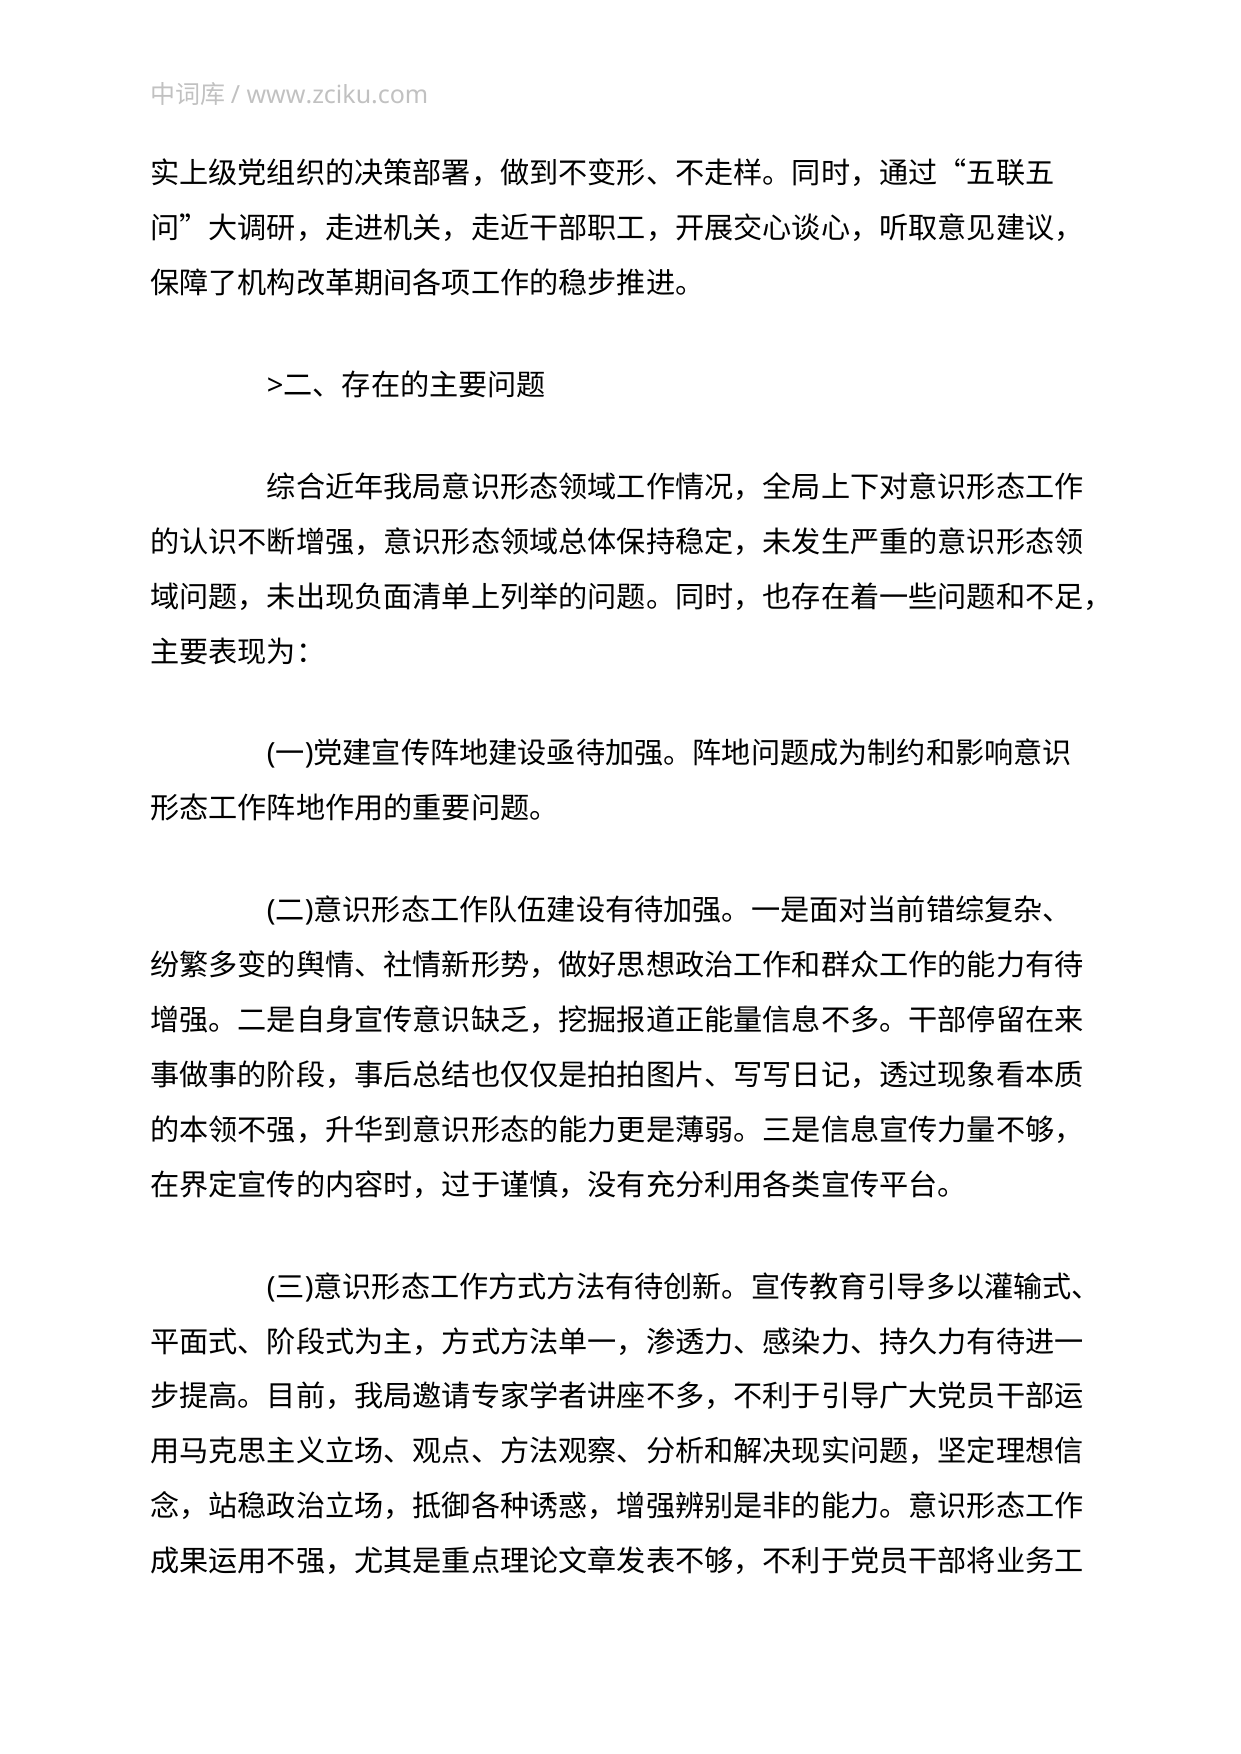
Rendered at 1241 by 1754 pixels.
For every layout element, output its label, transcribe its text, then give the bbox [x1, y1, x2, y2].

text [150, 150, 1090, 302]
text (一)党建宣传阵地建设亟待加强。阵地问题成为制约和影响意识形态工作阵地作用的重要问题。 [150, 730, 1090, 827]
text 综合近年我局意识形态领域工作情况，全局上下对意识形态工作的认识不断增强，意识形态领域总体保持稳定，未发生严重的意识形态领域问题，未出现负面清单上列举的问题。同时，也存在着一些问题和不足，主要表现为： [150, 463, 1090, 671]
text (二)意识形态工作队伍建设有待加强。一是面对当前错综复杂、纷繁多变的舆情、社情新形势，做好思想政治工作和群众工作的能力有待增强。二是自身宣传意识缺乏，挖掘报道正能量信息不多。干部停留在来事做事的阶段，事后总结也仅仅是拍拍图片、写写日记，透过现象看本质的本领不强，升华到意识形态的能力更是薄弱。三是信息宣传力量不够，在界定宣传的内容时，过于谨慎，没有充分利用各类宣传平台。 [150, 887, 1090, 1204]
text >二、存在的主要问题 [150, 362, 1090, 404]
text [150, 1263, 1090, 1580]
